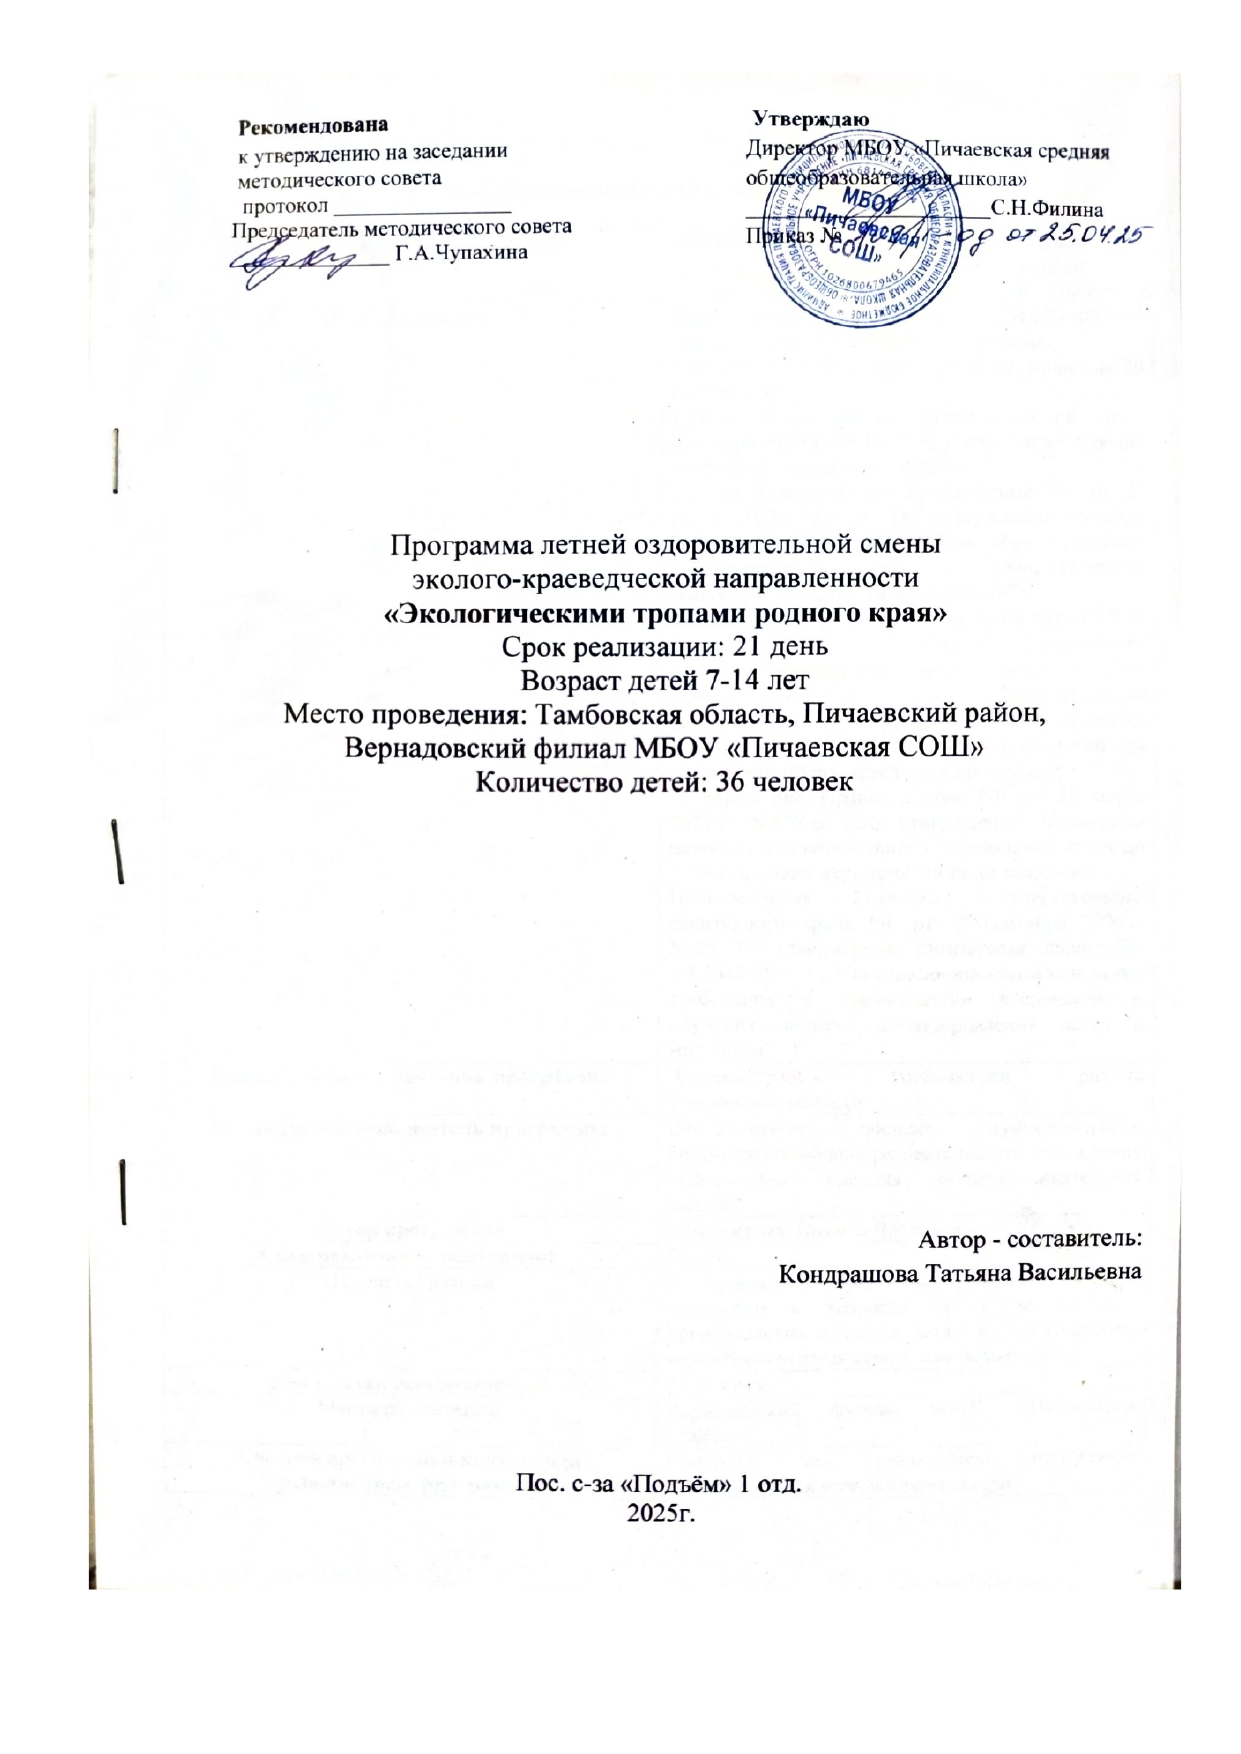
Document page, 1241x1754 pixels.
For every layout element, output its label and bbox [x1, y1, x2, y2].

picture [88, 59, 1182, 1604]
